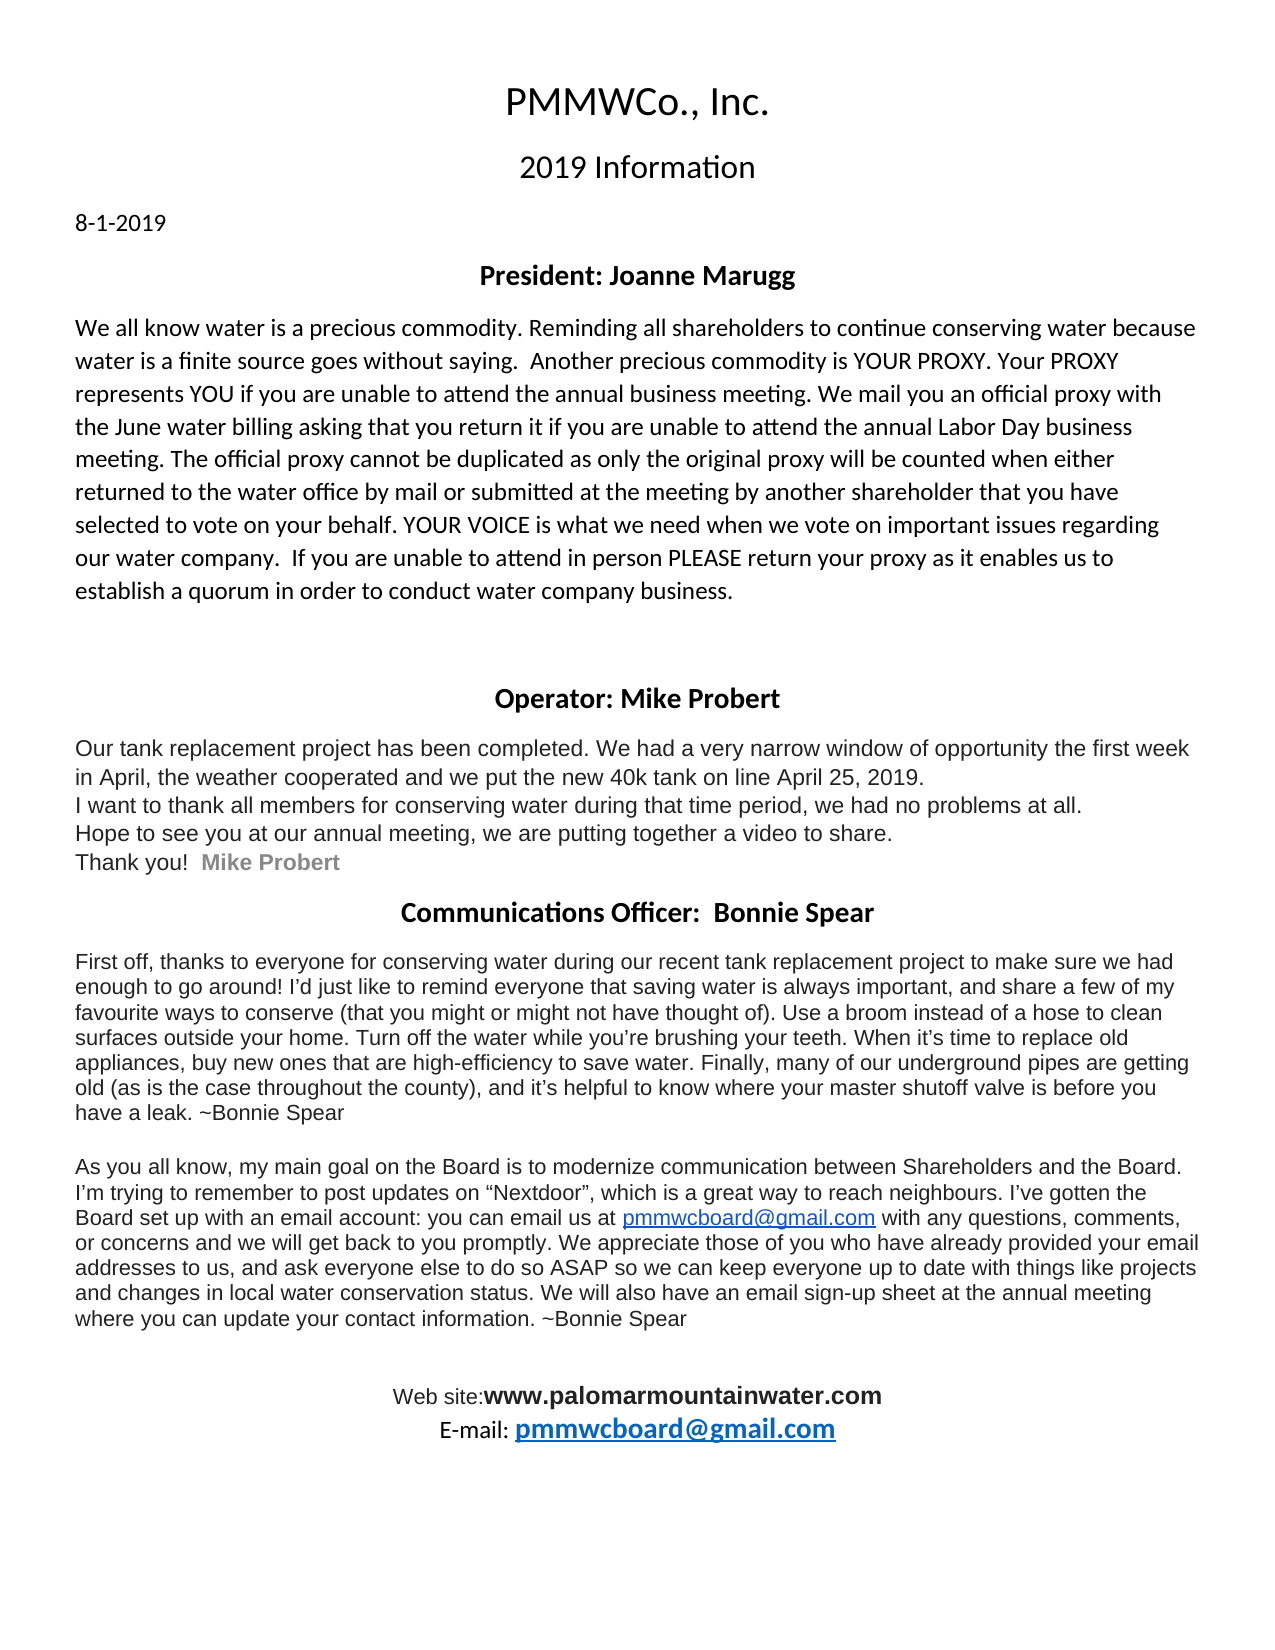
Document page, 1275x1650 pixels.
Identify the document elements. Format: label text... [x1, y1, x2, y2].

text Communications Officer: Bonnie Spear [75, 894, 1200, 929]
text E-mail: pmmwcboard@gmail.com [75, 1410, 1200, 1445]
text 2019 Information [75, 147, 1200, 187]
text Web site:www.palomarmountainwater.com [75, 1381, 1200, 1410]
text Our tank replacement project has been completed. We had a very narrow window of opportunity the first week in April, the weather cooperated and we put the new 40k tank on line April 25, 2019. I want to thank all members for conserving water during that time period, we had no problems at all. Hope to see you at our annual meeting, we are putting together a video to share. Thank you! Mike Probert [75, 735, 1200, 875]
text Operator: Mike Probert [75, 680, 1200, 716]
text 8-1-2019 [75, 207, 1200, 238]
text We all know water is a precious commodity. Reminding all shareholders to continue conserving water because water is a finite source goes without saying. Another precious commodity is YOUR PROXY. Your PROXY represents YOU if you are unable to attend the annual business meeting. We mail you an official proxy with the June water billing asking that you return it if you are unable to attend the annual Labor Day business meeting. The official proxy cannot be duplicated as only the original proxy will be counted when either returned to the water office by mail or submitted at the meeting by another shareholder that you have selected to vote on your behalf. YOUR VOICE is what we need when we vote on important issues regarding our water company. If you are unable to attend in person PLEASE return your proxy as it enables us to establish a quorum in order to conduct water company business. [75, 312, 1200, 606]
text PMMWCo., Inc. [75, 75, 1200, 126]
text As you all know, my main goal on the Board is to modernize communication between Shareholders and the Board. I’m trying to remember to post updates on “Nextdoor”, which is a great way to reach neighbours. I’ve gotten the Board set up with an email account: you can email us at pmmwcboard@gmail.com with any questions, comments, or concerns and we will get back to you promptly. We appreciate those of you who have already provided your email addresses to us, and ask everyone else to do so ASAP so we can keep everyone up to date with things like projects and changes in local water conservation status. We will also have an email sign-up sheet at the annual meeting where you can update your contact information. ~Bonnie Spear [75, 1154, 1200, 1331]
text First off, thanks to everyone for conserving water during our recent tank replacement project to make sure we had enough to go around! I’d just like to remind everyone that saving water is always important, and share a few of my favourite ways to conserve (that you might or might not have thought of). Use a broom instead of a hose to clean surfaces outside your home. Turn off the water while you’re brushing your teeth. When it’s time to replace old appliances, buy new ones that are high-efficiency to save water. Finally, many of our underground pipes are getting old (as is the case throughout the county), and it’s helpful to know where your master shutoff valve is before you have a leak. ~Bonnie Spear [75, 949, 1200, 1125]
text President: Joanne Marugg [75, 257, 1200, 292]
